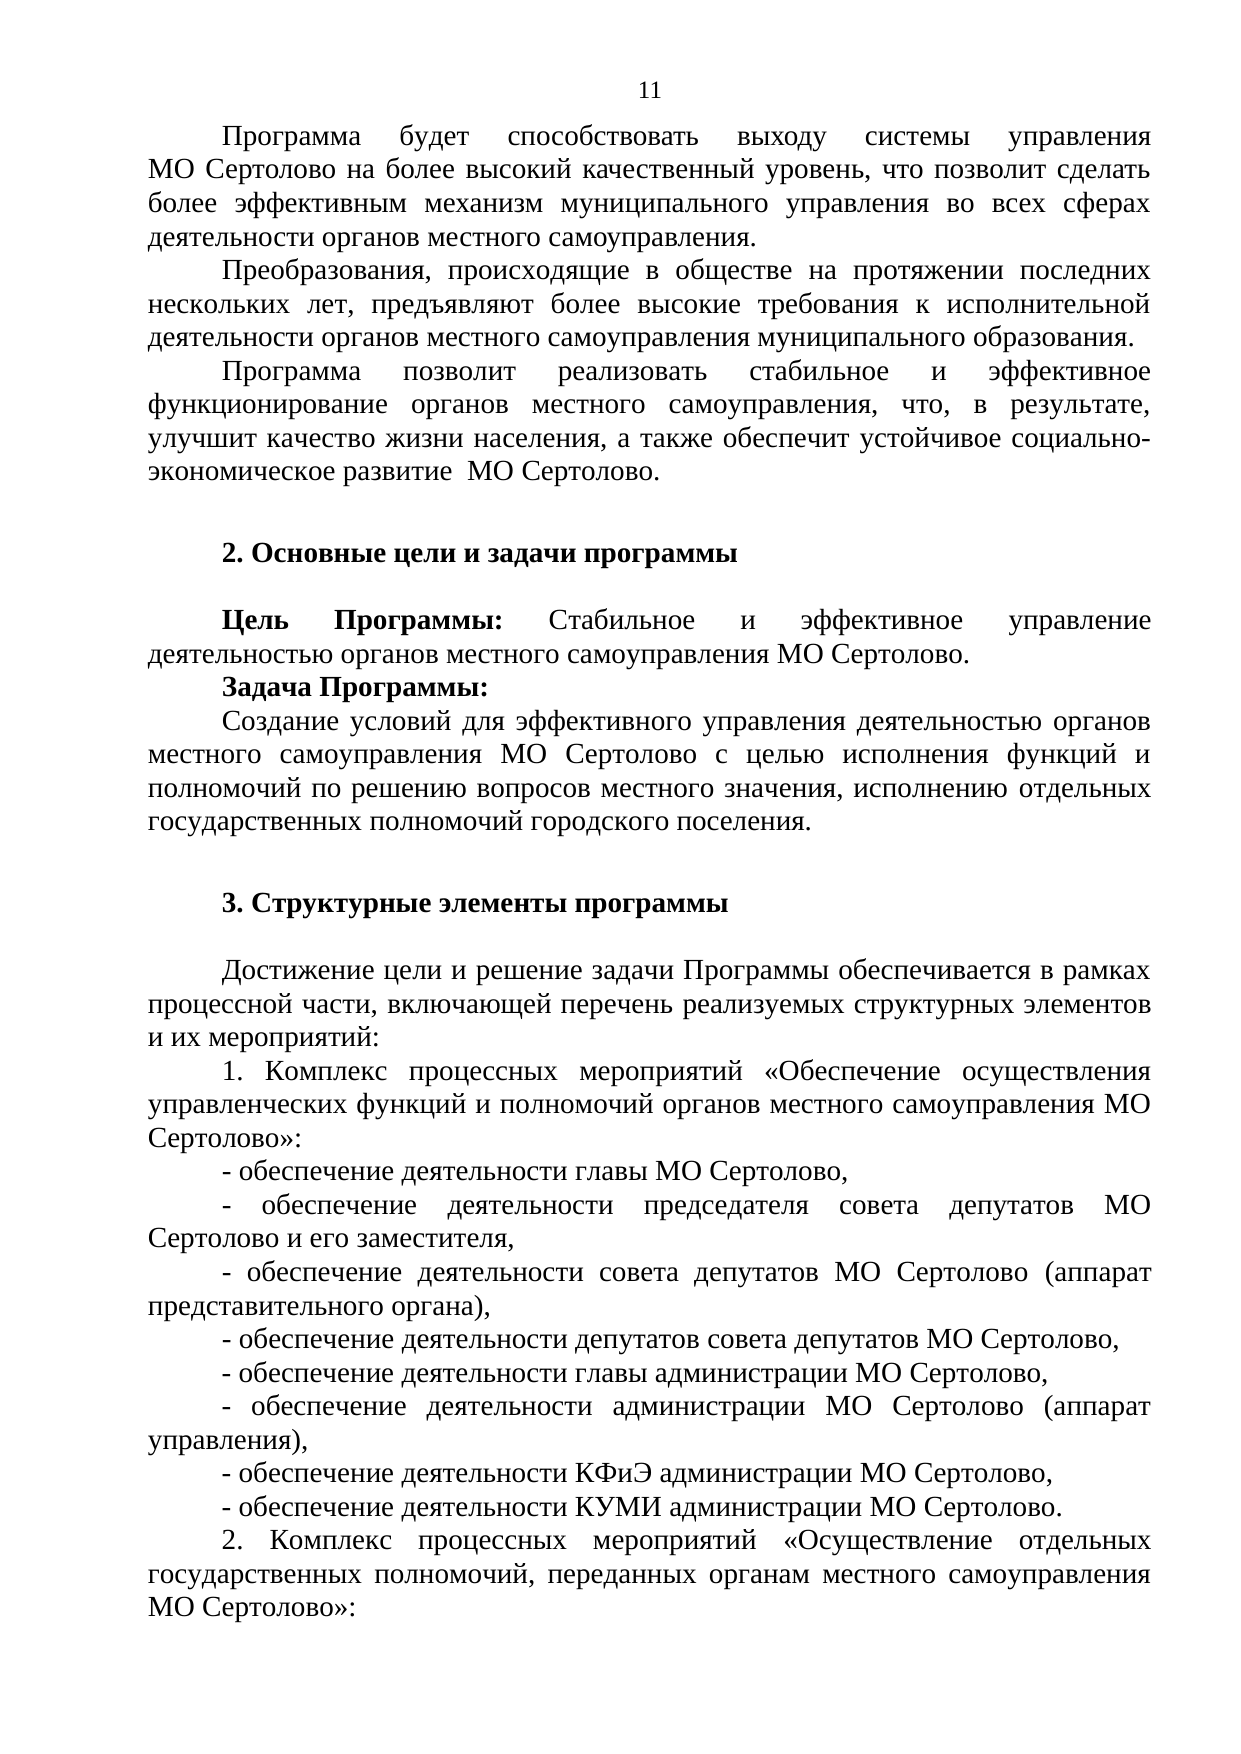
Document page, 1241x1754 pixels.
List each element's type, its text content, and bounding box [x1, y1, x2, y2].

text - обеспечение деятельности КФиЭ администрации МО Сертолово, [148, 1455, 1152, 1489]
text - обеспечение деятельности КУМИ администрации МО Сертолово. [148, 1489, 1152, 1522]
text Цель Программы: Стабильное и эффективное управление деятельностью органов местного самоуправления МО Сертолово. [148, 602, 1152, 669]
text Достижение цели и решение задачи Программы обеспечивается в рамках процессной части, включающей перечень реализуемых структурных элементов и их мероприятий: [148, 952, 1152, 1053]
text Программа будет способствовать выходу системы управления МО Сертолово на более высокий качественный уровень, что позволит сделать более эффективным механизм муниципального управления во всех сферах деятельности органов местного самоуправления. [148, 118, 1152, 252]
text 1. Комплекс процессных мероприятий «Обеспечение осуществления управленческих функций и полномочий органов местного самоуправления МО Сертолово»: [148, 1053, 1152, 1153]
text 2. Комплекс процессных мероприятий «Осуществление отдельных государственных полномочий, переданных органам местного самоуправления МО Сертолово»: [148, 1522, 1152, 1623]
text 2. Основные цели и задачи программы [148, 535, 1152, 569]
text Преобразования, происходящие в обществе на протяжении последних нескольких лет, предъявляют более высокие требования к исполнительной деятельности органов местного самоуправления муниципального образования. [148, 252, 1152, 353]
text - обеспечение деятельности председателя совета депутатов МО Сертолово и его заместителя, [148, 1187, 1152, 1254]
text Создание условий для эффективного управления деятельностью органов местного самоуправления МО Сертолово с целью исполнения функций и полномочий по решению вопросов местного значения, исполнению отдельных государственных полномочий городского поселения. [148, 703, 1152, 837]
text - обеспечение деятельности администрации МО Сертолово (аппарат управления), [148, 1388, 1152, 1455]
text - обеспечение деятельности депутатов совета депутатов МО Сертолово, [148, 1321, 1152, 1355]
text - обеспечение деятельности совета депутатов МО Сертолово (аппарат представительного органа), [148, 1254, 1152, 1321]
text Программа позволит реализовать стабильное и эффективное функционирование органов местного самоуправления, что, в результате, улучшит качество жизни населения, а также обеспечит устойчивое социально-экономическое развитие МО Сертолово. [148, 353, 1152, 487]
text - обеспечение деятельности главы МО Сертолово, [148, 1153, 1152, 1187]
text Задача Программы: [148, 669, 1152, 703]
text - обеспечение деятельности главы администрации МО Сертолово, [148, 1355, 1152, 1388]
text 3. Структурные элементы программы [148, 885, 1152, 919]
